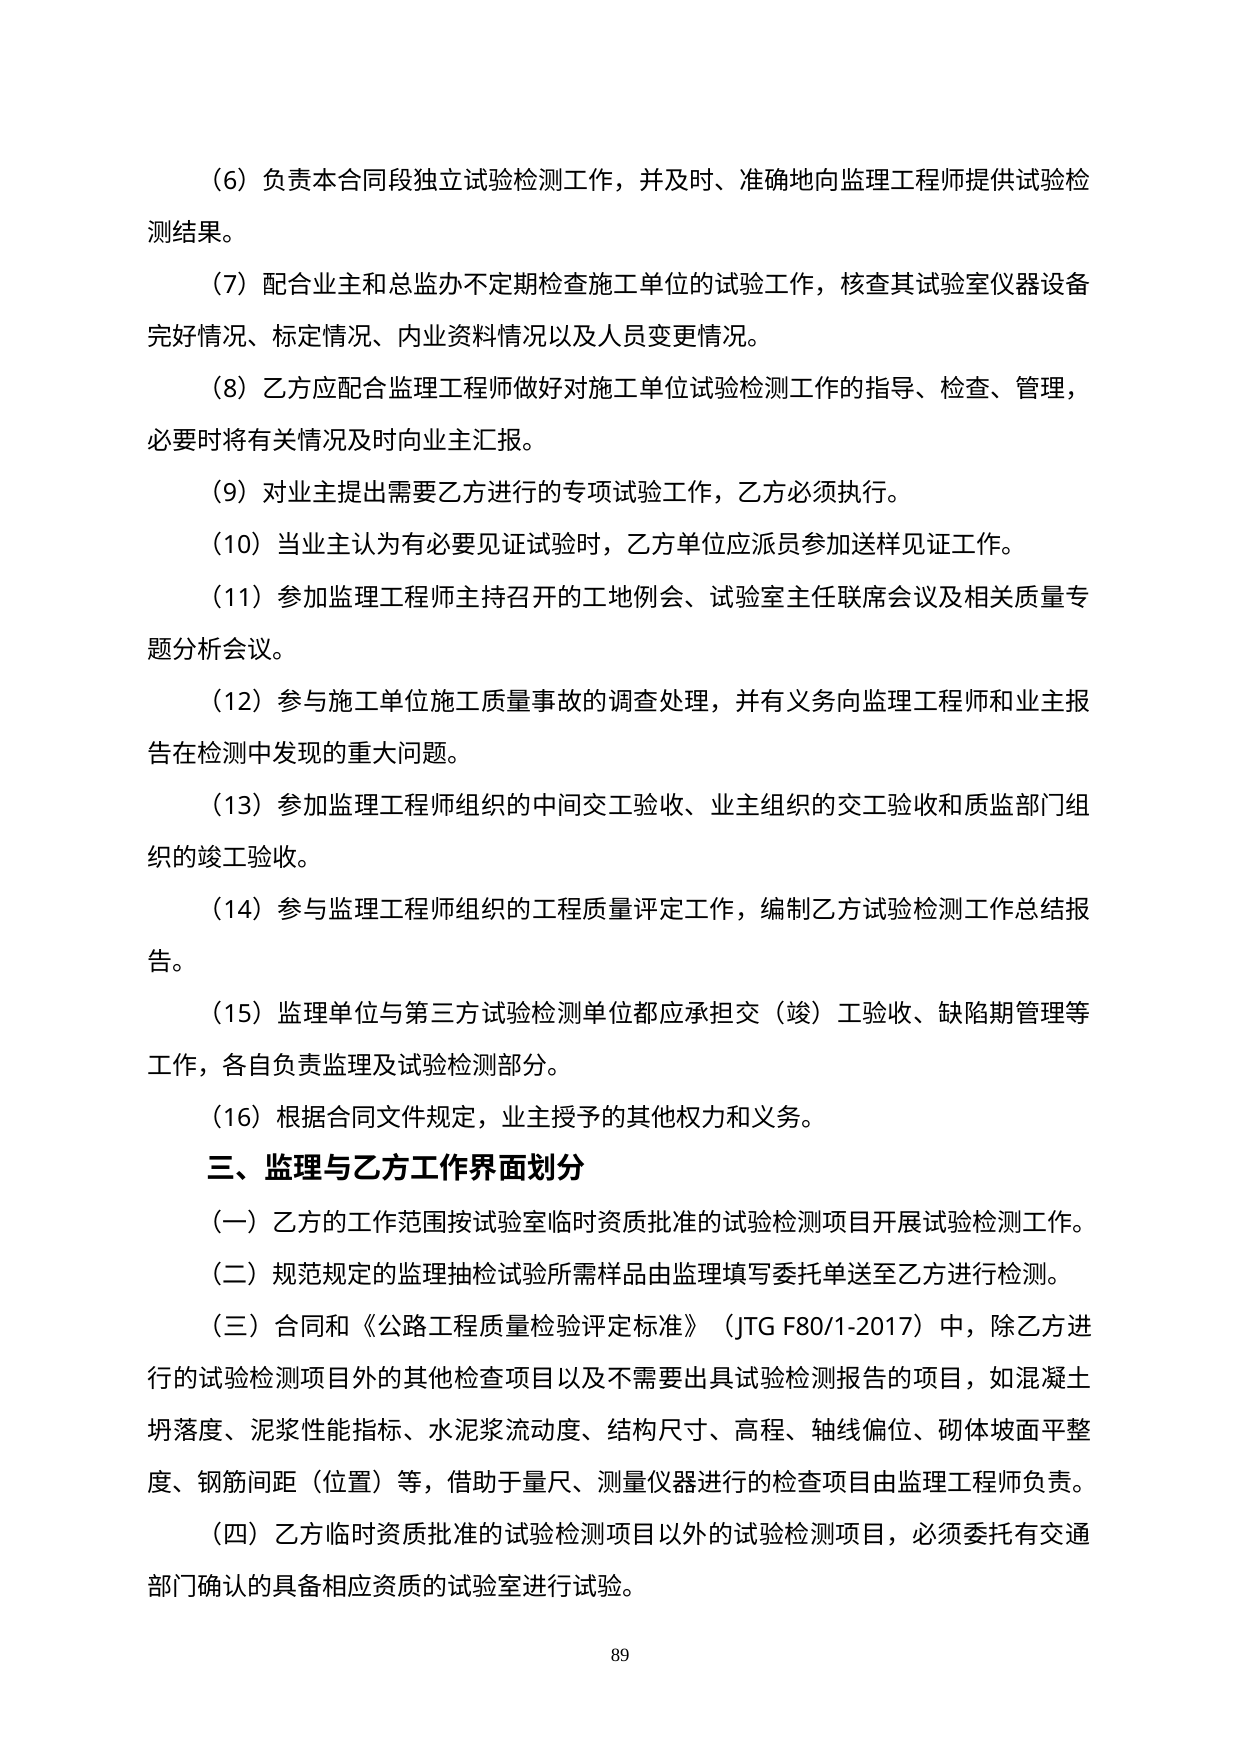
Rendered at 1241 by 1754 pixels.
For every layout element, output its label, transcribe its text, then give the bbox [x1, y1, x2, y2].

text （8）乙方应配合监理工程师做好对施工单位试验检测工作的指导、检查、管理，必要时将有关情况及时向业主汇报。 [148, 356, 1092, 460]
text （13）参加监理工程师组织的中间交工验收、业主组织的交工验收和质监部门组织的竣工验收。 [148, 773, 1092, 877]
text （12）参与施工单位施工质量事故的调查处理，并有义务向监理工程师和业主报告在检测中发现的重大问题。 [148, 668, 1092, 773]
text （15）监理单位与第三方试验检测单位都应承担交（竣）工验收、缺陷期管理等工作，各自负责监理及试验检测部分。 [148, 981, 1092, 1085]
text （一）乙方的工作范围按试验室临时资质批准的试验检测项目开展试验检测工作。 [148, 1189, 1092, 1241]
text （9）对业主提出需要乙方进行的专项试验工作，乙方必须执行。 [148, 460, 1092, 512]
text 三、监理与乙方工作界面划分 [148, 1137, 1092, 1189]
text （16）根据合同文件规定，业主授予的其他权力和义务。 [148, 1085, 1092, 1137]
text （10）当业主认为有必要见证试验时，乙方单位应派员参加送样见证工作。 [148, 512, 1092, 564]
text （11）参加监理工程师主持召开的工地例会、试验室主任联席会议及相关质量专题分析会议。 [148, 564, 1092, 668]
text （二）规范规定的监理抽检试验所需样品由监理填写委托单送至乙方进行检测。 [148, 1241, 1092, 1293]
text （6）负责本合同段独立试验检测工作，并及时、准确地向监理工程师提供试验检测结果。 [148, 148, 1092, 252]
text （三）合同和《公路工程质量检验评定标准》（JTG F80/1-2017）中，除乙方进行的试验检测项目外的其他检查项目以及不需要出具试验检测报告的项目，如混凝土坍落度、泥浆性能指标、水泥浆流动度、结构尺寸、高程、轴线偏位、砌体坡面平整度、钢筋间距（位置）等，借助于量尺、测量仪器进行的检查项目由监理工程师负责。 [148, 1293, 1092, 1502]
text （7）配合业主和总监办不定期检查施工单位的试验工作，核查其试验室仪器设备完好情况、标定情况、内业资料情况以及人员变更情况。 [148, 252, 1092, 356]
text （四）乙方临时资质批准的试验检测项目以外的试验检测项目，必须委托有交通部门确认的具备相应资质的试验室进行试验。 [148, 1502, 1092, 1606]
text （14）参与监理工程师组织的工程质量评定工作，编制乙方试验检测工作总结报告。 [148, 877, 1092, 981]
